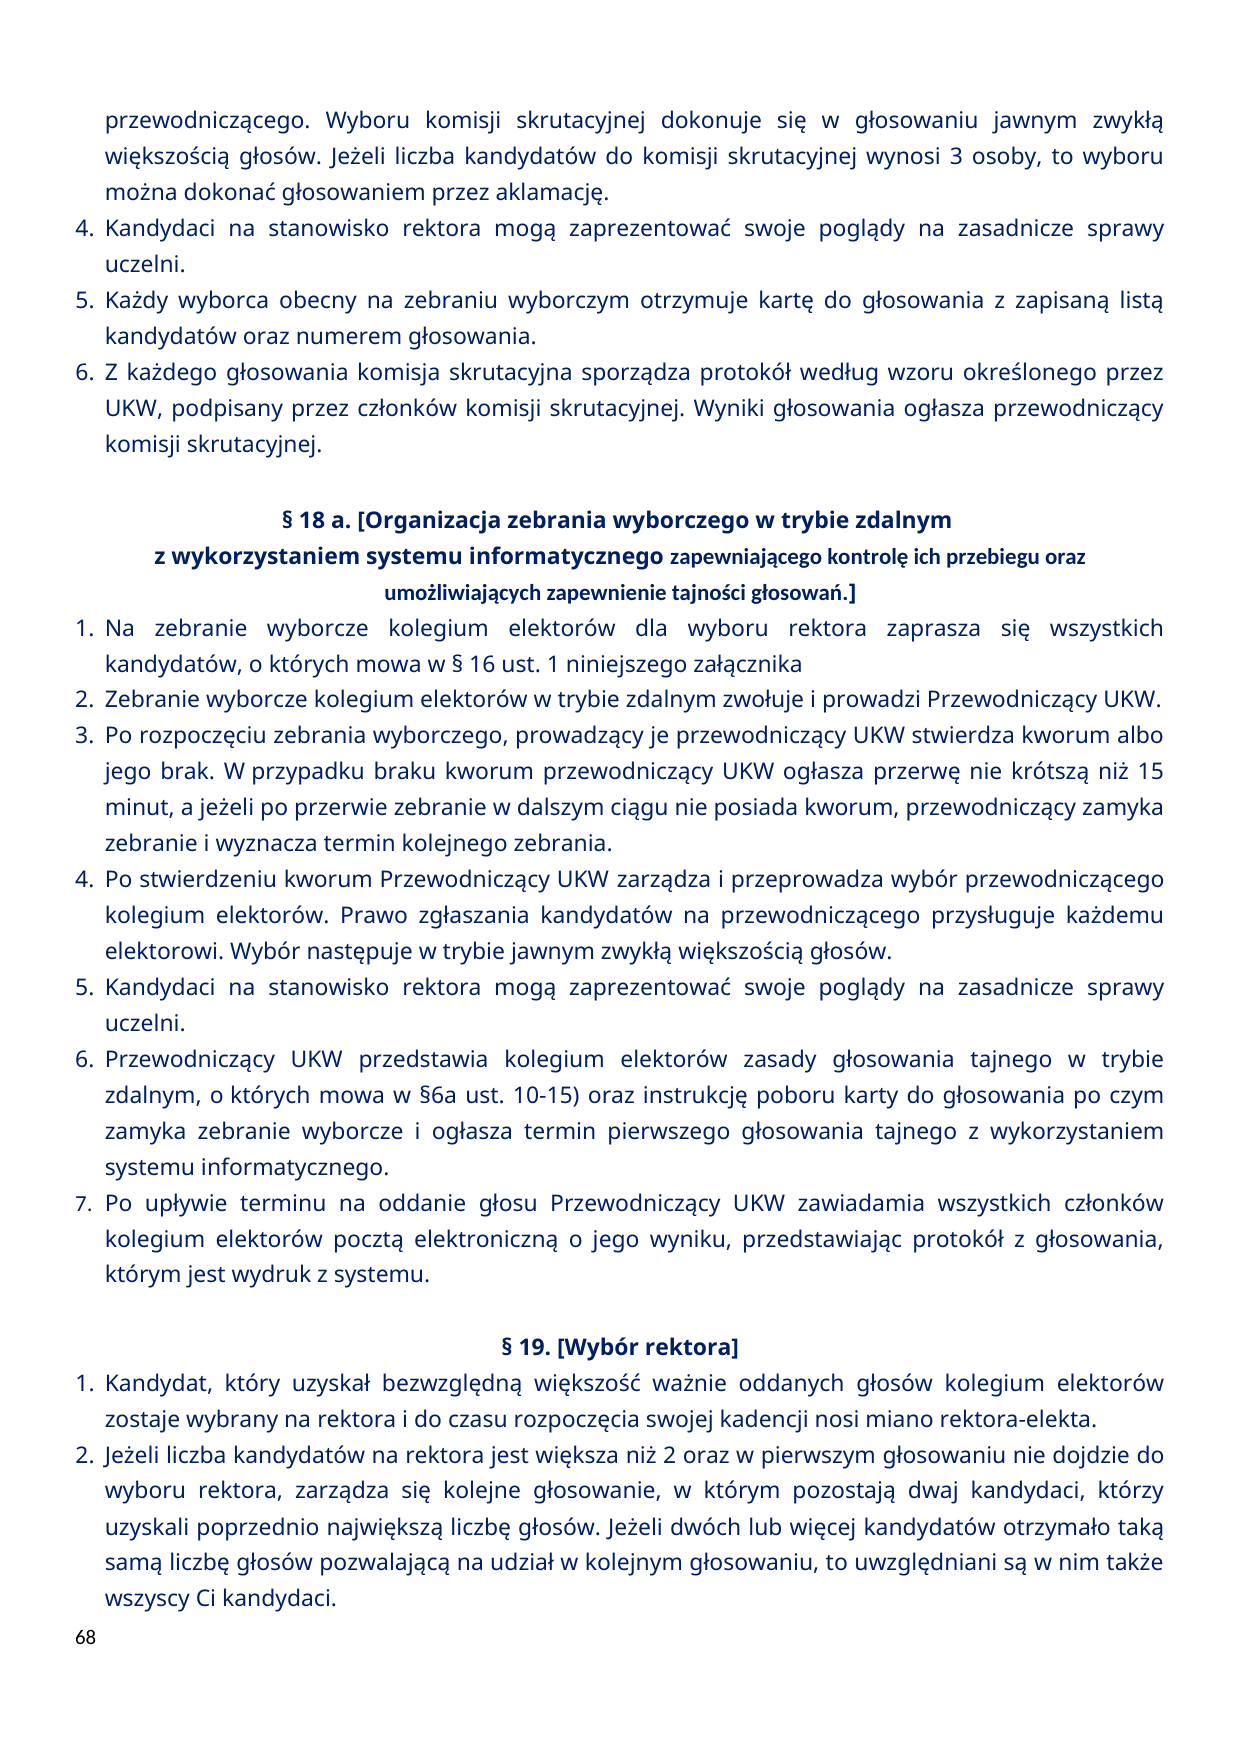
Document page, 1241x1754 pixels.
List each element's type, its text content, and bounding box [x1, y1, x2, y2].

list Przewodniczący UKW przedstawia kolegium elektorów zasady głosowania tajnego w trybie zdalnym, o których mowa w §6a ust. 10-15) oraz instrukcję poboru karty do głosowania po czym zamyka zebranie wyborcze i ogłasza termin pierwszego głosowania tajnego z wykorzystaniem systemu informatycznego. [75, 1043, 1165, 1182]
list Kandydaci na stanowisko rektora mogą zaprezentować swoje poglądy na zasadnicze sprawy uczelni. [75, 971, 1165, 1038]
subtitle § 19. [Wybór rektora] [75, 1331, 1165, 1362]
list Z każdego głosowania komisja skrutacyjna sporządza protokół według wzoru określonego przez UKW, podpisany przez członków komisji skrutacyjnej. Wyniki głosowania ogłasza przewodniczący komisji skrutacyjnej. [75, 356, 1165, 459]
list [75, 104, 1165, 207]
subtitle § 18 a. [Organizacja zebrania wyborczego w trybie zdalnym z wykorzystaniem systemu informatycznego zapewniającego kontrolę ich przebiegu oraz umożliwiających zapewnienie tajności głosowań.] [75, 504, 1165, 607]
list Po rozpoczęciu zebrania wyborczego, prowadzący je przewodniczący UKW stwierdza kworum albo jego brak. W przypadku braku kworum przewodniczący UKW ogłasza przerwę nie krótszą niż 15 minut, a jeżeli po przerwie zebranie w dalszym ciągu nie posiada kworum, przewodniczący zamyka zebranie i wyznacza termin kolejnego zebrania. [75, 719, 1165, 858]
list Jeżeli liczba kandydatów na rektora jest większa niż 2 oraz w pierwszym głosowaniu nie dojdzie do wyboru rektora, zarządza się kolejne głosowanie, w którym pozostają dwaj kandydaci, którzy uzyskali poprzednio największą liczbę głosów. Jeżeli dwóch lub więcej kandydatów otrzymało taką samą liczbę głosów pozwalającą na udział w kolejnym głosowaniu, to uwzględniani są w nim także wszyscy Ci kandydaci. [75, 1438, 1165, 1613]
list Kandydat, który uzyskał bezwzględną większość ważnie oddanych głosów kolegium elektorów zostaje wybrany na rektora i do czasu rozpoczęcia swojej kadencji nosi miano rektora-elekta. [75, 1367, 1165, 1434]
list Na zebranie wyborcze kolegium elektorów dla wyboru rektora zaprasza się wszystkich kandydatów, o których mowa w § 16 ust. 1 niniejszego załącznika [75, 612, 1165, 679]
list Każdy wyborca obecny na zebraniu wyborczym otrzymuje kartę do głosowania z zapisaną listą kandydatów oraz numerem głosowania. [75, 284, 1165, 351]
list Po stwierdzeniu kworum Przewodniczący UKW zarządza i przeprowadza wybór przewodniczącego kolegium elektorów. Prawo zgłaszania kandydatów na przewodniczącego przysługuje każdemu elektorowi. Wybór następuje w trybie jawnym zwykłą większością głosów. [75, 863, 1165, 966]
list Zebranie wyborcze kolegium elektorów w trybie zdalnym zwołuje i prowadzi Przewodniczący UKW. [75, 683, 1165, 715]
list Kandydaci na stanowisko rektora mogą zaprezentować swoje poglądy na zasadnicze sprawy uczelni. [75, 212, 1165, 279]
list Po upływie terminu na oddanie głosu Przewodniczący UKW zawiadamia wszystkich członków kolegium elektorów pocztą elektroniczną o jego wyniku, przedstawiając protokół z głosowania, którym jest wydruk z systemu. [75, 1187, 1165, 1290]
